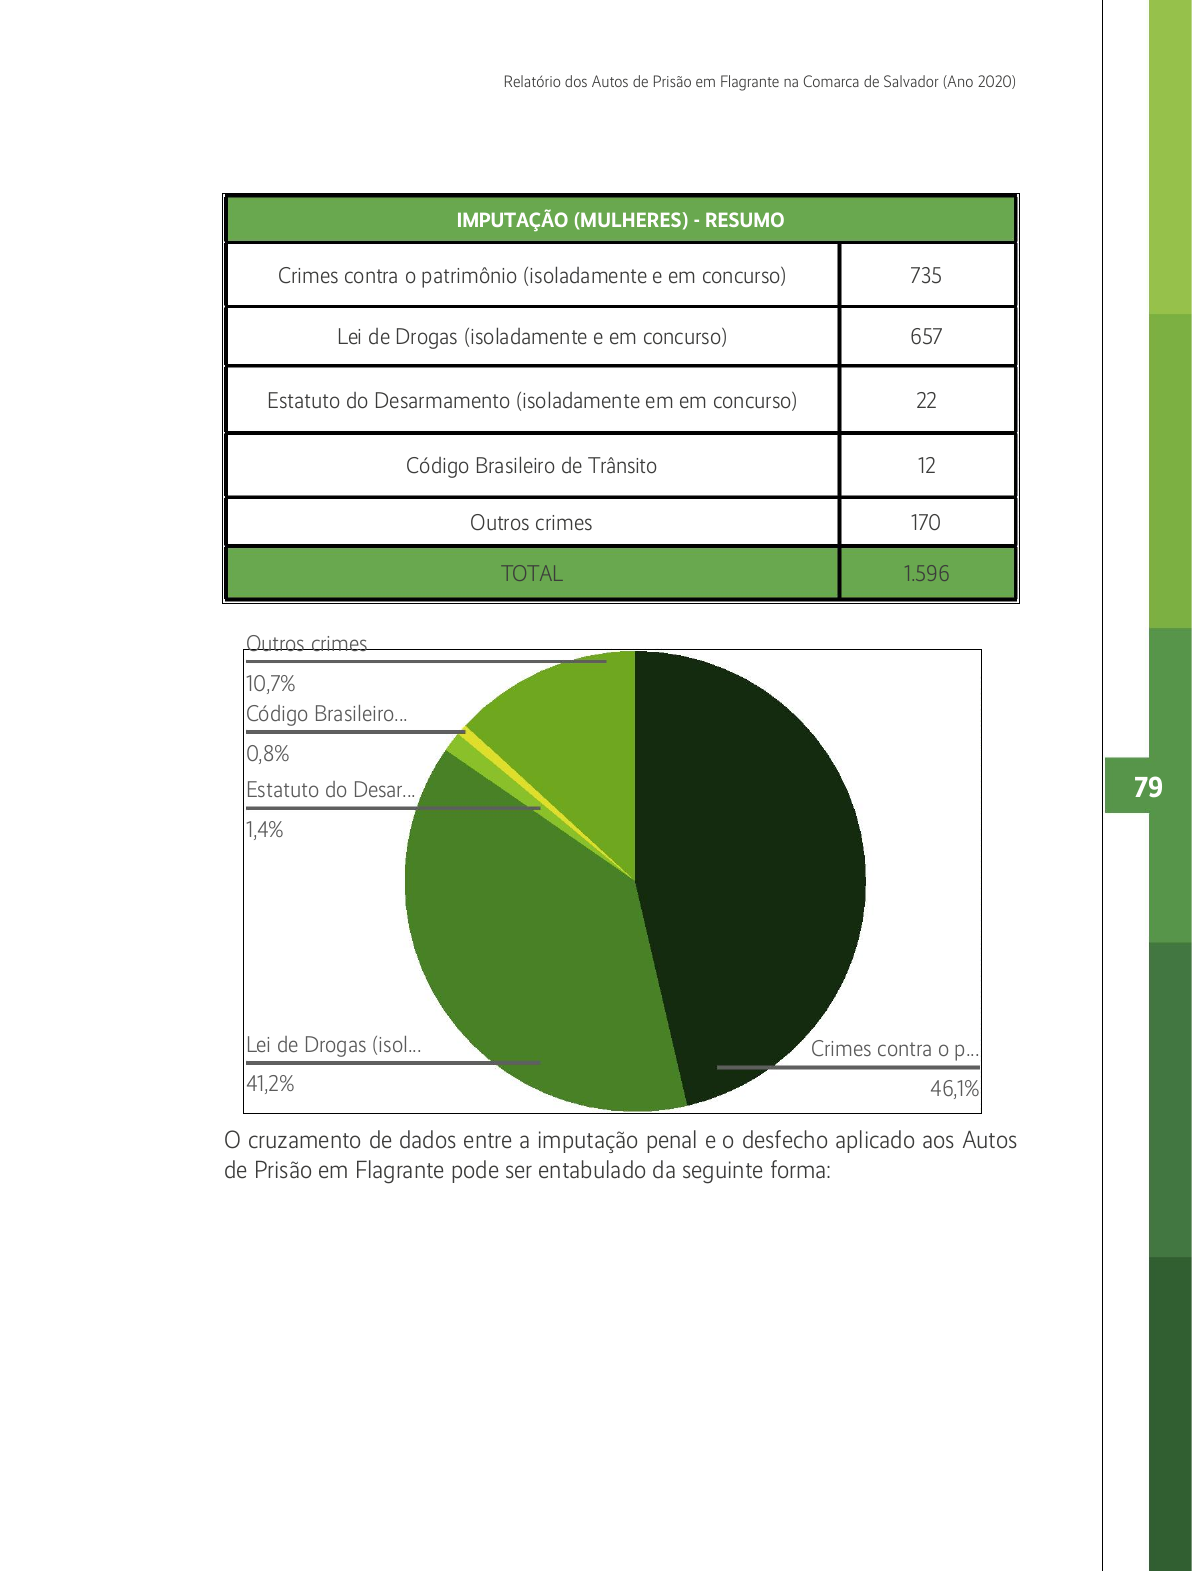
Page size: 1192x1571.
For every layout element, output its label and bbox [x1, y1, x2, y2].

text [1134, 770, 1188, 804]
picture [1103, 0, 1192, 1571]
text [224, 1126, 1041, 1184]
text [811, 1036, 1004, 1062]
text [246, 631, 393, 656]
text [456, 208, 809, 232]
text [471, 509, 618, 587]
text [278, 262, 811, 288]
picture [223, 194, 1019, 603]
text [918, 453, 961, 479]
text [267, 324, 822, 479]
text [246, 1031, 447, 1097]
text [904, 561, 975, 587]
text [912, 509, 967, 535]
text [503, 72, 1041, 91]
picture [244, 650, 981, 1113]
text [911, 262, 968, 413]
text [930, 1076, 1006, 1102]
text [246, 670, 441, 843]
